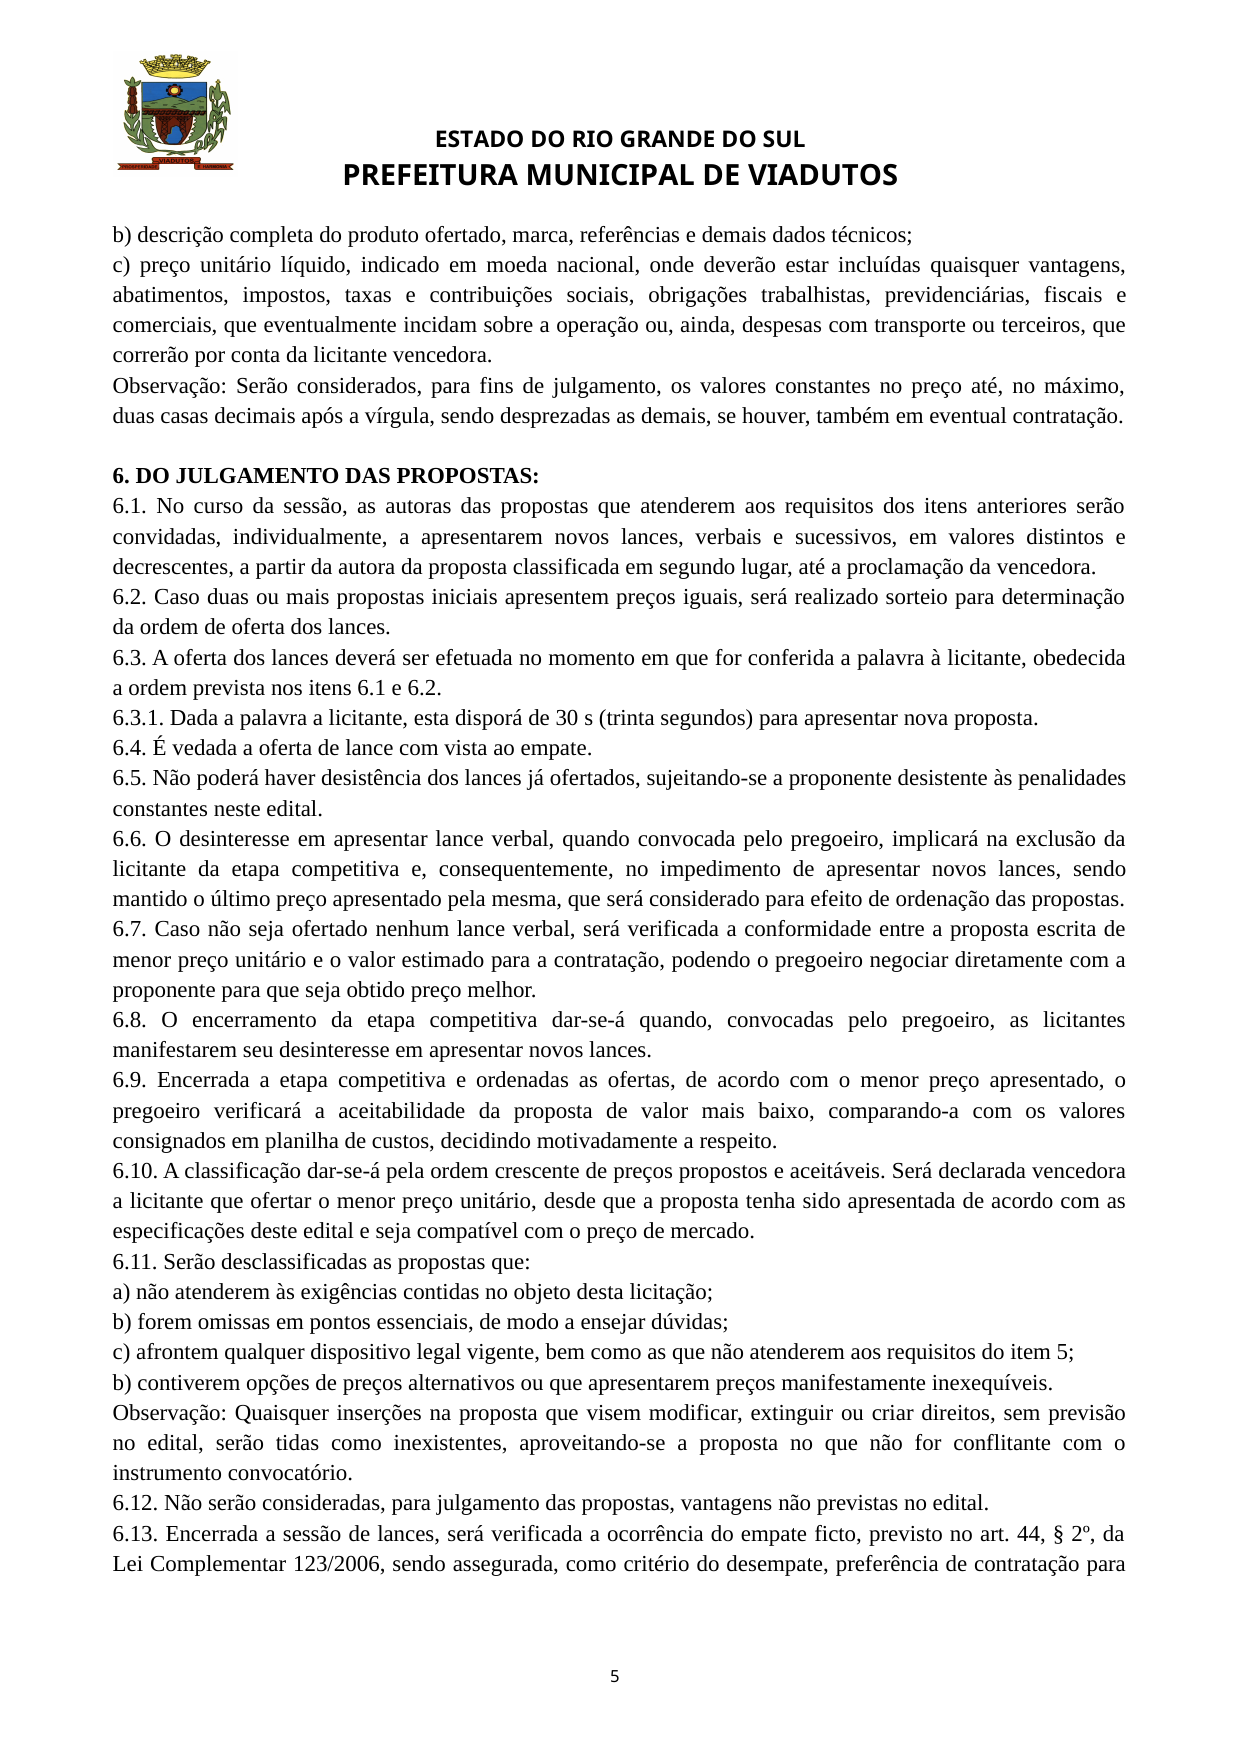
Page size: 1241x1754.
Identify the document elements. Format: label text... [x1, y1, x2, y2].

text c) preço unitário líquido, indicado em moeda nacional, onde deverão estar incluídas quaisquer vantagens, abatimentos, impostos, taxas e contribuições sociais, obrigações trabalhistas, previdenciárias, fiscais e comerciais, que eventualmente incidam sobre a operação ou, ainda, despesas com transporte ou terceiros, que correrão por conta da licitante vencedora. [112, 251, 1128, 368]
text b) contiverem opções de preços alternativos ou que apresentarem preços manifestamente inexequíveis. [112, 1368, 1128, 1395]
text 6.7. Caso não seja ofertado nenhum lance verbal, será verificada a conformidade entre a proposta escrita de menor preço unitário e o valor estimado para a contratação, podendo o pregoeiro negociar diretamente com a proponente para que seja obtido preço melhor. [112, 915, 1128, 1002]
text 6.4. É vedada a oferta de lance com vista ao empate. [112, 734, 1128, 761]
text 6.10. A classificação dar-se-á pela ordem crescente de preços propostos e aceitáveis. Será declarada vencedora a licitante que ofertar o menor preço unitário, desde que a proposta tenha sido apresentada de acordo com as especificações deste edital e seja compatível com o preço de mercado. [112, 1157, 1128, 1244]
text 6.5. Não poderá haver desistência dos lances já ofertados, sujeitando-se a proponente desistente às penalidades constantes neste edital. [112, 764, 1128, 821]
text 6.3. A oferta dos lances deverá ser efetuada no momento em que for conferida a palavra à licitante, obedecida a ordem prevista nos itens 6.1 e 6.2. [112, 643, 1128, 700]
text 6. DO JULGAMENTO DAS PROPOSTAS: [112, 462, 1128, 489]
text a) não atenderem às exigências contidas no objeto desta licitação; [112, 1278, 1128, 1304]
text 6.3.1. Dada a palavra a licitante, esta disporá de 30 s (trinta segundos) para apresentar nova proposta. [112, 704, 1128, 730]
text 6.9. Encerrada a etapa competitiva e ordenadas as ofertas, de acordo com o menor preço apresentado, o pregoeiro verificará a aceitabilidade da proposta de valor mais baixo, comparando-a com os valores consignados em planilha de custos, decidindo motivadamente a respeito. [112, 1066, 1128, 1153]
text Observação: Serão considerados, para fins de julgamento, os valores constantes no preço até, no máximo, duas casas decimais após a vírgula, sendo desprezadas as demais, se houver, também em eventual contratação. [112, 372, 1128, 428]
text b) descrição completa do produto ofertado, marca, referências e demais dados técnicos; [112, 221, 1128, 247]
text 6.6. O desinteresse em apresentar lance verbal, quando convocada pelo pregoeiro, implicará na exclusão da licitante da etapa competitiva e, consequentemente, no impedimento de apresentar novos lances, sendo mantido o último preço apresentado pela mesma, que será considerado para efeito de ordenação das propostas. [112, 825, 1128, 912]
text c) afrontem qualquer dispositivo legal vigente, bem como as que não atenderem aos requisitos do item 5; [112, 1338, 1128, 1365]
text Observação: Quaisquer inserções na proposta que visem modificar, extinguir ou criar direitos, sem previsão no edital, serão tidas como inexistentes, aproveitando-se a proposta no que não for conflitante com o instrumento convocatório. [112, 1399, 1128, 1486]
text b) forem omissas em pontos essenciais, de modo a ensejar dúvidas; [112, 1308, 1128, 1334]
text 6.12. Não serão consideradas, para julgamento das propostas, vantagens não previstas no edital. [112, 1489, 1128, 1516]
text 6.8. O encerramento da etapa competitiva dar-se-á quando, convocadas pelo pregoeiro, as licitantes manifestarem seu desinteresse em apresentar novos lances. [112, 1006, 1128, 1063]
text 6.11. Serão desclassificadas as propostas que: [112, 1248, 1128, 1274]
picture [113, 51, 239, 177]
text 6.2. Caso duas ou mais propostas iniciais apresentem preços iguais, será realizado sorteio para determinação da ordem de oferta dos lances. [112, 583, 1128, 640]
text 6.1. No curso da sessão, as autoras das propostas que atenderem aos requisitos dos itens anteriores serão convidadas, individualmente, a apresentarem novos lances, verbais e sucessivos, em valores distintos e decrescentes, a partir da autora da proposta classificada em segundo lugar, até a proclamação da vencedora. [112, 492, 1128, 579]
